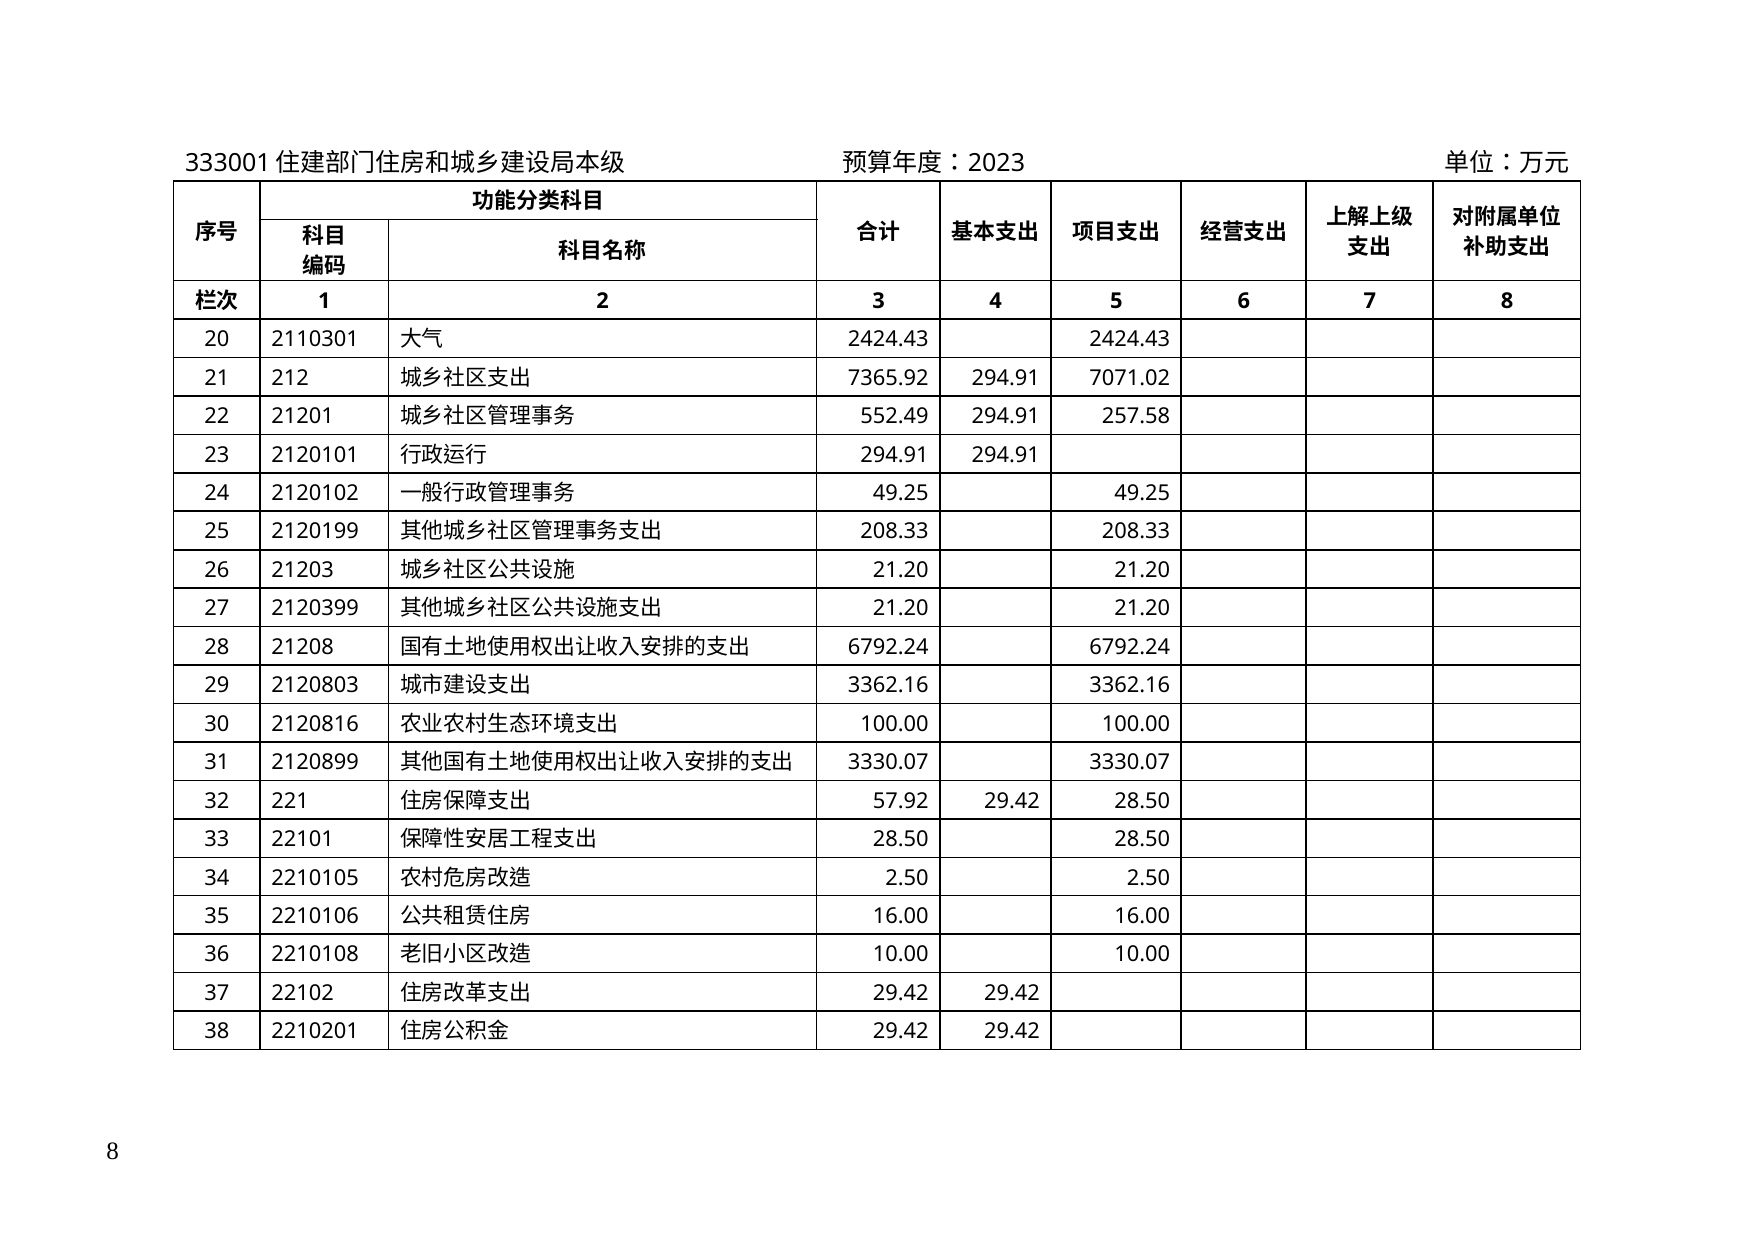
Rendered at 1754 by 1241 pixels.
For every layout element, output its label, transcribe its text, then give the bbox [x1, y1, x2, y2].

table_cell 经营支出 [1182, 182, 1305, 280]
table_cell 21.20 [817, 551, 939, 587]
table_cell [1307, 743, 1432, 779]
table_header 单位：万元 [1052, 143, 1580, 180]
table_cell 行政运行 [389, 435, 816, 472]
table_cell [1434, 512, 1580, 549]
table_cell [1307, 781, 1432, 818]
table_cell [941, 935, 1050, 972]
table_cell 3362.16 [817, 666, 939, 703]
table_cell [1182, 474, 1305, 510]
table_cell [1182, 358, 1305, 395]
table_cell 22 [174, 397, 259, 433]
table_cell [1307, 435, 1432, 472]
table_cell [1182, 589, 1305, 626]
table_cell 3330.07 [817, 743, 939, 779]
table_cell [941, 551, 1050, 587]
table_cell 城乡社区管理事务 [389, 397, 816, 433]
table_cell 21.20 [1052, 551, 1180, 587]
table_cell [1307, 820, 1432, 856]
table_cell 21.20 [817, 589, 939, 626]
table_cell [1182, 666, 1305, 703]
table_cell 城市建设支出 [389, 666, 816, 703]
table_cell 上解上级支出 [1307, 182, 1432, 280]
table_cell [1182, 704, 1305, 741]
table_cell 552.49 [817, 397, 939, 433]
table_cell [941, 820, 1050, 856]
table_cell [1307, 666, 1432, 703]
table_cell [1307, 397, 1432, 433]
table_cell [1052, 1012, 1180, 1048]
table_cell 24 [174, 474, 259, 510]
table_cell 3 [817, 281, 939, 318]
table_cell 2120899 [261, 743, 388, 779]
table_cell 2110301 [261, 320, 388, 357]
table_cell 合计 [817, 182, 939, 280]
table_cell 57.92 [817, 781, 939, 818]
table_cell 16.00 [1052, 896, 1180, 933]
table_cell 2120102 [261, 474, 388, 510]
table_cell 2.50 [1052, 858, 1180, 895]
table_cell 29.42 [941, 781, 1050, 818]
table_cell [1182, 781, 1305, 818]
table_cell 294.91 [941, 358, 1050, 395]
table_cell 212 [261, 358, 388, 395]
table_cell 294.91 [941, 435, 1050, 472]
table_cell 一般行政管理事务 [389, 474, 816, 510]
table_cell [1182, 512, 1305, 549]
table_cell 2424.43 [1052, 320, 1180, 357]
table_cell [1307, 551, 1432, 587]
table_cell 25 [174, 512, 259, 549]
table_cell 20 [174, 320, 259, 357]
table_cell 保障性安居工程支出 [389, 820, 816, 856]
table_cell [1434, 551, 1580, 587]
table_cell 6 [1182, 281, 1305, 318]
table_cell [1182, 896, 1305, 933]
table_cell [1182, 973, 1305, 1010]
table_cell [1182, 935, 1305, 972]
table_cell [941, 896, 1050, 933]
table_cell [1182, 1012, 1305, 1048]
table_cell 老旧小区改造 [389, 935, 816, 972]
table_cell 36 [174, 935, 259, 972]
table_cell [941, 320, 1050, 357]
table_cell [1434, 435, 1580, 472]
table_cell 16.00 [817, 896, 939, 933]
table_cell 国有土地使用权出让收入安排的支出 [389, 627, 816, 664]
table_cell 3330.07 [1052, 743, 1180, 779]
table_cell 8 [1434, 281, 1580, 318]
table_cell 7071.02 [1052, 358, 1180, 395]
table_cell 2120803 [261, 666, 388, 703]
table_cell [1434, 320, 1580, 357]
table_cell 5 [1052, 281, 1180, 318]
table_cell [1434, 704, 1580, 741]
table_cell [1307, 512, 1432, 549]
table_cell [941, 512, 1050, 549]
table_cell 208.33 [817, 512, 939, 549]
table_cell 26 [174, 551, 259, 587]
table_cell [941, 666, 1050, 703]
table_cell [1434, 1012, 1580, 1048]
table_cell 农业农村生态环境支出 [389, 704, 816, 741]
table_cell 221 [261, 781, 388, 818]
table_cell 10.00 [1052, 935, 1180, 972]
table_cell 基本支出 [941, 182, 1050, 280]
table_cell [941, 704, 1050, 741]
table_cell [1434, 397, 1580, 433]
table_cell 23 [174, 435, 259, 472]
table_cell [1307, 627, 1432, 664]
table_cell [1434, 627, 1580, 664]
table_cell 100.00 [817, 704, 939, 741]
table_cell [1307, 935, 1432, 972]
table_cell 大气 [389, 320, 816, 357]
table_cell [1182, 743, 1305, 779]
table_cell [941, 589, 1050, 626]
table_cell 项目支出 [1052, 182, 1180, 280]
table_cell [941, 627, 1050, 664]
table_cell 2 [389, 281, 816, 318]
table_cell 7 [1307, 281, 1432, 318]
table_cell 28.50 [1052, 781, 1180, 818]
table_cell 49.25 [1052, 474, 1180, 510]
table_cell 科目名称 [389, 220, 816, 280]
table_cell 2120399 [261, 589, 388, 626]
table_cell 住房保障支出 [389, 781, 816, 818]
table_cell [1182, 320, 1305, 357]
table_cell 2210106 [261, 896, 388, 933]
table_cell 栏次 [174, 281, 259, 318]
table_cell 其他城乡社区管理事务支出 [389, 512, 816, 549]
table_cell [941, 743, 1050, 779]
table_cell [1434, 973, 1580, 1010]
table_cell [1434, 781, 1580, 818]
table_cell [1434, 666, 1580, 703]
table_cell 29.42 [941, 1012, 1050, 1048]
table_cell 37 [174, 973, 259, 1010]
table_cell 33 [174, 820, 259, 856]
table_cell 其他城乡社区公共设施支出 [389, 589, 816, 626]
table_cell 2424.43 [817, 320, 939, 357]
table_cell [1182, 820, 1305, 856]
table_cell 2.50 [817, 858, 939, 895]
table_cell 21201 [261, 397, 388, 433]
table_cell 21 [174, 358, 259, 395]
table_cell 29.42 [941, 973, 1050, 1010]
table_cell 6792.24 [817, 627, 939, 664]
table_cell 2210201 [261, 1012, 388, 1048]
table_cell [1307, 1012, 1432, 1048]
table_cell 7365.92 [817, 358, 939, 395]
table_cell 21203 [261, 551, 388, 587]
table_cell 城乡社区公共设施 [389, 551, 816, 587]
table_cell [1182, 397, 1305, 433]
table_cell 28 [174, 627, 259, 664]
table_cell [1307, 358, 1432, 395]
table_header 预算年度：2023 [817, 143, 1050, 180]
table_cell 2210105 [261, 858, 388, 895]
table_cell 2210108 [261, 935, 388, 972]
table_cell [1307, 589, 1432, 626]
table_cell 257.58 [1052, 397, 1180, 433]
table_cell 农村危房改造 [389, 858, 816, 895]
table_cell 294.91 [817, 435, 939, 472]
table_cell [1052, 435, 1180, 472]
table_cell 22102 [261, 973, 388, 1010]
table_cell [1434, 820, 1580, 856]
table_cell [1307, 474, 1432, 510]
table_cell 2120101 [261, 435, 388, 472]
table_cell 4 [941, 281, 1050, 318]
table_cell [1307, 704, 1432, 741]
table_cell 对附属单位补助支出 [1434, 182, 1580, 280]
table_cell 2120816 [261, 704, 388, 741]
table_cell 35 [174, 896, 259, 933]
table_cell [1182, 627, 1305, 664]
table_cell 住房改革支出 [389, 973, 816, 1010]
table_cell 49.25 [817, 474, 939, 510]
table_cell 3362.16 [1052, 666, 1180, 703]
table_cell 功能分类科目 [261, 182, 816, 219]
table_cell [1434, 896, 1580, 933]
table_cell 29.42 [817, 973, 939, 1010]
table_cell 21208 [261, 627, 388, 664]
table_cell 22101 [261, 820, 388, 856]
table_cell 6792.24 [1052, 627, 1180, 664]
table_cell 27 [174, 589, 259, 626]
table_cell 29 [174, 666, 259, 703]
table_cell 32 [174, 781, 259, 818]
table_header 333001住建部门住房和城乡建设局本级 [174, 143, 816, 180]
table_cell [1307, 896, 1432, 933]
table_cell 1 [261, 281, 388, 318]
table_cell [1434, 858, 1580, 895]
table_cell 住房公积金 [389, 1012, 816, 1048]
table_cell [941, 858, 1050, 895]
table_cell [1052, 973, 1180, 1010]
table_cell 34 [174, 858, 259, 895]
table_cell 城乡社区支出 [389, 358, 816, 395]
table_cell [1434, 743, 1580, 779]
table_cell [1307, 973, 1432, 1010]
table_cell [1434, 358, 1580, 395]
table_cell 208.33 [1052, 512, 1180, 549]
table_cell 10.00 [817, 935, 939, 972]
table_cell 28.50 [1052, 820, 1180, 856]
table_cell 30 [174, 704, 259, 741]
table_cell [941, 474, 1050, 510]
table_cell 其他国有土地使用权出让收入安排的支出 [389, 743, 816, 779]
table_cell 21.20 [1052, 589, 1180, 626]
table_cell [1434, 474, 1580, 510]
table_cell 31 [174, 743, 259, 779]
table_cell [1434, 589, 1580, 626]
table_cell 29.42 [817, 1012, 939, 1048]
table_cell [1307, 320, 1432, 357]
table_cell 294.91 [941, 397, 1050, 433]
table_cell [1434, 935, 1580, 972]
table_cell [1182, 858, 1305, 895]
table_cell [1182, 551, 1305, 587]
table_cell 28.50 [817, 820, 939, 856]
table_cell 科目 编码 [261, 220, 388, 280]
table_cell 2120199 [261, 512, 388, 549]
table_cell 38 [174, 1012, 259, 1048]
table_cell 公共租赁住房 [389, 896, 816, 933]
table_cell 100.00 [1052, 704, 1180, 741]
table_cell [1182, 435, 1305, 472]
table_cell 序号 [174, 182, 259, 280]
table_cell [1307, 858, 1432, 895]
